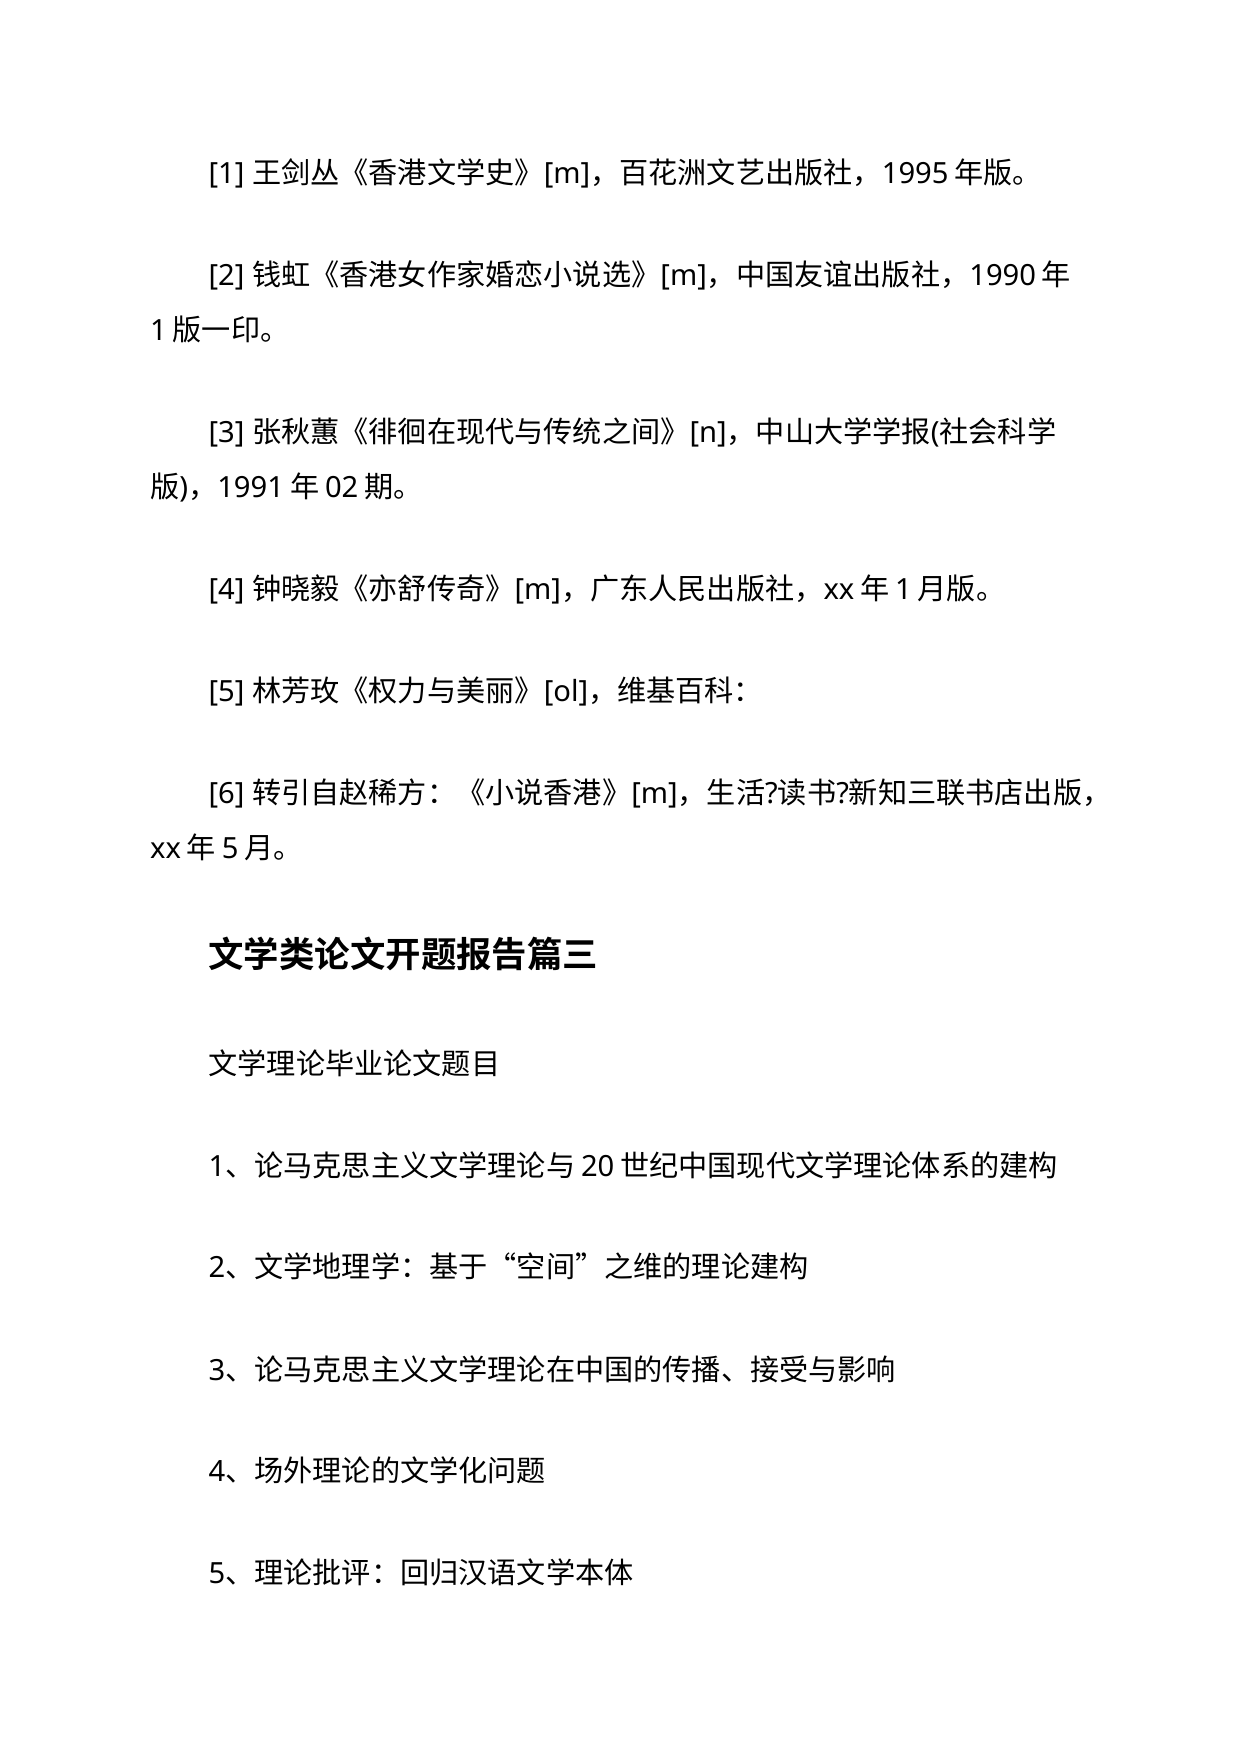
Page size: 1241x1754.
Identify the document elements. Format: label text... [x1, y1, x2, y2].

text 文学理论毕业论文题目 [150, 1040, 1090, 1083]
text [4] 钟晓毅《亦舒传奇》[m]，广东人民出版社，xx年1月版。 [150, 566, 1090, 608]
text [1] 王剑丛《香港文学史》[m]，百花洲文艺出版社，1995年版。 [150, 150, 1090, 192]
text 1、论马克思主义文学理论与20世纪中国现代文学理论体系的建构 [150, 1142, 1090, 1184]
text 5、理论批评：回归汉语文学本体 [150, 1550, 1090, 1592]
text [5] 林芳玫《权力与美丽》[ol]，维基百科： [150, 668, 1090, 710]
text 文学类论文开题报告篇三 [150, 927, 1090, 978]
text [3] 张秋蕙《徘徊在现代与传统之间》[n]，中山大学学报(社会科学版)，1991年02期。 [150, 409, 1090, 506]
text 2、文学地理学：基于“空间”之维的理论建构 [150, 1244, 1090, 1286]
text [6] 转引自赵稀方：《小说香港》[m]，生活?读书?新知三联书店出版，xx年5月。 [150, 770, 1090, 867]
text 4、场外理论的文学化问题 [150, 1448, 1090, 1490]
text [2] 钱虹《香港女作家婚恋小说选》[m]，中国友谊出版社，1990年1版一印。 [150, 252, 1090, 349]
text 3、论马克思主义文学理论在中国的传播、接受与影响 [150, 1346, 1090, 1388]
